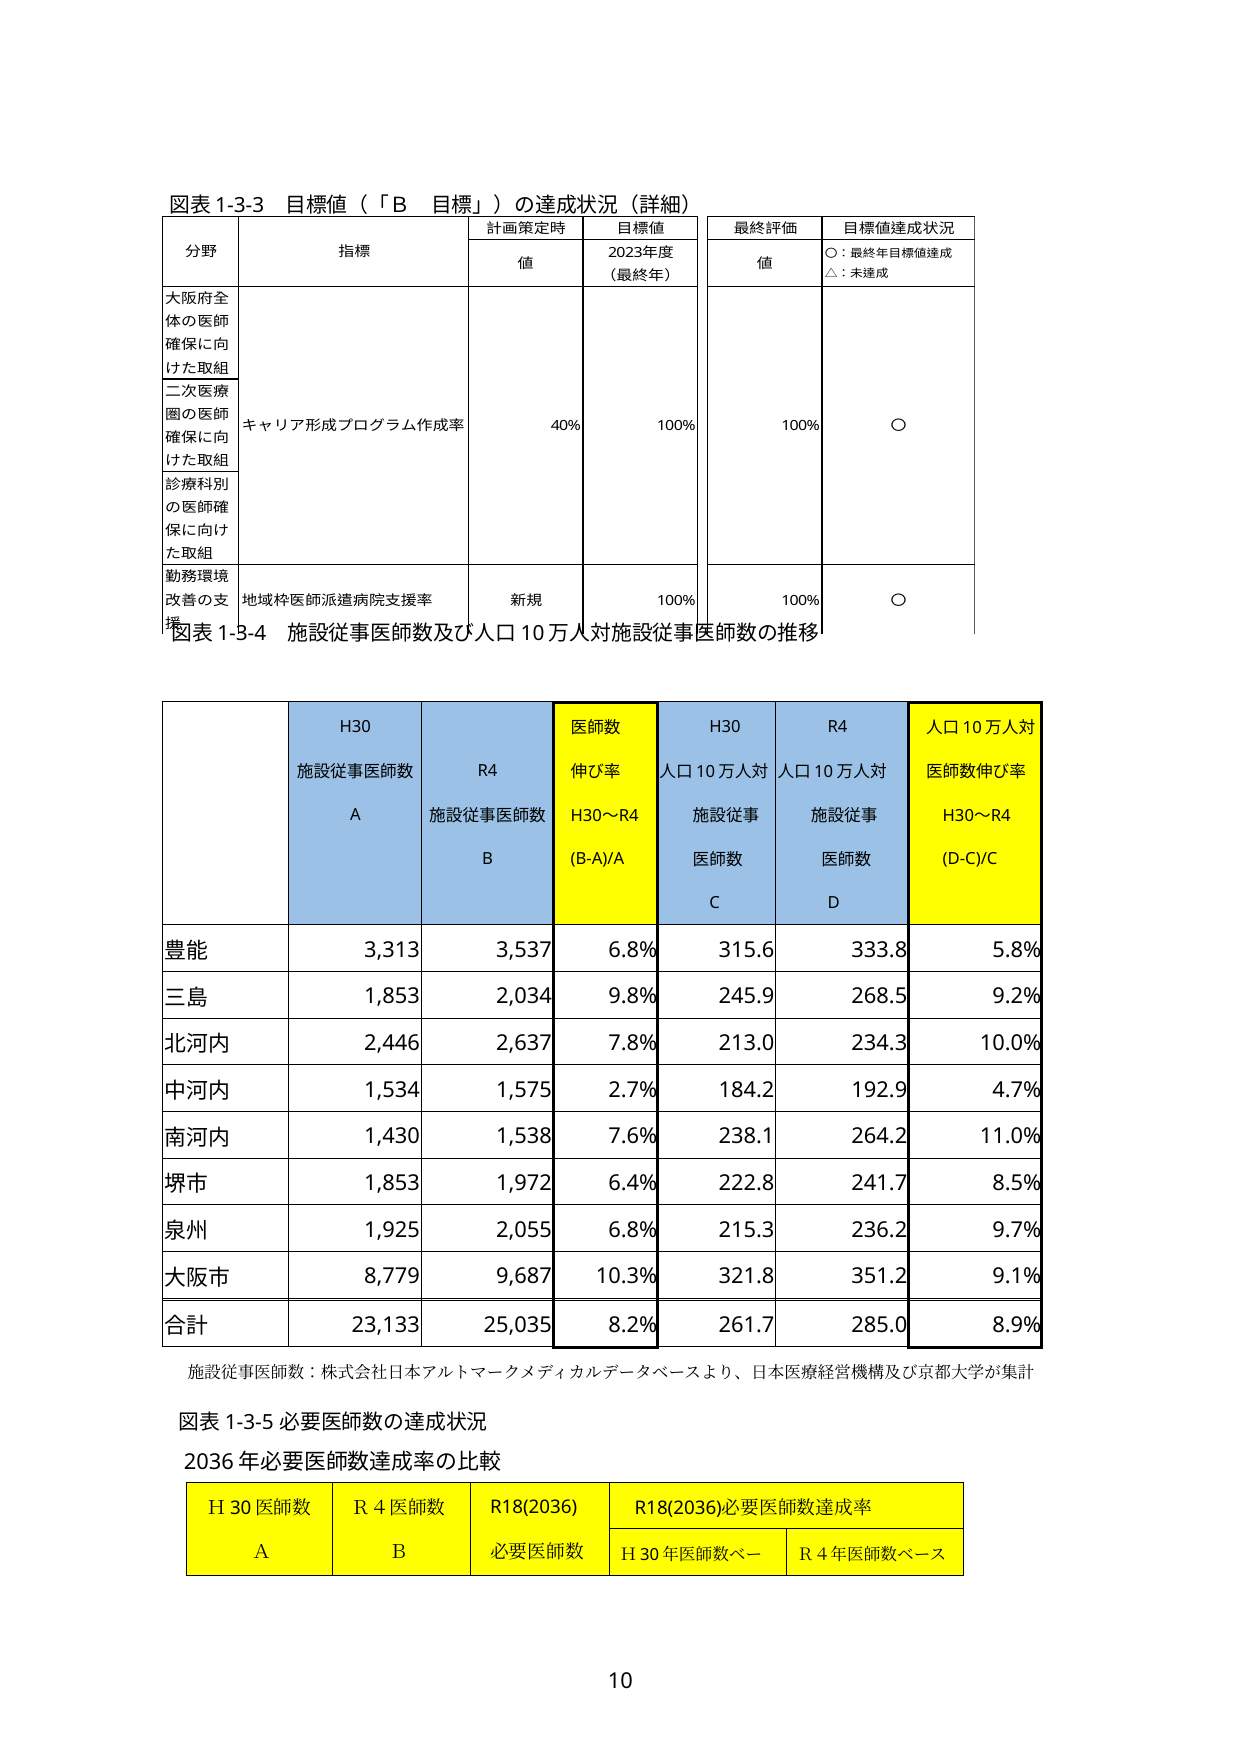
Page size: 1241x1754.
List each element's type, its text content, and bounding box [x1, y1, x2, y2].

table_cell 261.7 [659, 1301, 775, 1346]
table_cell 285.0 [776, 1301, 907, 1346]
table_cell 9.1% [910, 1252, 1040, 1297]
table_cell 25,035 [422, 1301, 552, 1346]
table_cell 3,313 [289, 925, 421, 971]
table_cell 8.2% [555, 1301, 656, 1346]
table_cell 5.8% [910, 925, 1040, 971]
table_header H30 施設従事医師数 A [289, 702, 421, 924]
text 2036年必要医師数達成率の比較 [118, 1437, 1122, 1482]
table_cell Ｒ４年医師数ベース Ｂ/Ｃ [787, 1529, 963, 1575]
table_cell 192.9 [776, 1065, 907, 1111]
table_header 医師数 伸び率 H30～R4 (B-A)/A [555, 704, 656, 924]
table_cell 2.7% [555, 1065, 656, 1111]
table_cell 豊能 [163, 925, 288, 971]
table_cell 238.1 [659, 1112, 775, 1157]
table_cell 2,055 [422, 1205, 552, 1251]
table_cell 三島 [163, 972, 288, 1017]
table_cell 泉州 [163, 1205, 288, 1251]
table_cell 6.8% [555, 1205, 656, 1251]
table_cell 大阪市 [163, 1252, 288, 1297]
table_cell 2,637 [422, 1019, 552, 1064]
table_cell 9,687 [422, 1252, 552, 1297]
table_cell 8.5% [910, 1159, 1040, 1204]
table_cell 1,538 [422, 1112, 552, 1157]
table_cell 10.0% [910, 1019, 1040, 1064]
table_header R18(2036)必要医師数達成率 [610, 1483, 963, 1528]
table_cell 9.8% [555, 972, 656, 1017]
table_header R4 人口10万人対 施設従事 医師数 D [776, 702, 907, 924]
table_cell 333.8 [776, 925, 907, 971]
table_cell 1,972 [422, 1159, 552, 1204]
table_cell 11.0% [910, 1112, 1040, 1157]
table_cell 351.2 [776, 1252, 907, 1297]
table_cell 213.0 [659, 1019, 775, 1064]
table_cell 7.6% [555, 1112, 656, 1157]
table_cell 236.2 [776, 1205, 907, 1251]
table_cell 2,034 [422, 972, 552, 1017]
table_cell 215.3 [659, 1205, 775, 1251]
table_cell 1,534 [289, 1065, 421, 1111]
table_header R18(2036) 必要医師数 Ｃ [471, 1483, 609, 1575]
table_cell 4.7% [910, 1065, 1040, 1111]
table_cell Ｈ30年医師数ベース Ａ/Ｃ [610, 1529, 786, 1575]
table_header R4 施設従事医師数 B [422, 702, 552, 924]
table_cell 1,575 [422, 1065, 552, 1111]
table_cell 2,446 [289, 1019, 421, 1064]
table_cell 6.4% [555, 1159, 656, 1204]
table_cell 3,537 [422, 925, 552, 971]
table_cell 1,853 [289, 1159, 421, 1204]
table_cell 1,430 [289, 1112, 421, 1157]
table_cell 中河内 [163, 1065, 288, 1111]
table_cell 241.7 [776, 1159, 907, 1204]
table_cell 合計 [163, 1301, 288, 1346]
table_cell 堺市 [163, 1159, 288, 1204]
table_cell 8.9% [910, 1301, 1040, 1346]
table_cell 321.8 [659, 1252, 775, 1297]
table_cell 23,133 [289, 1301, 421, 1346]
table_header 人口10万人対 医師数伸び率 H30～R4 (D-C)/C [910, 704, 1040, 924]
table_cell 1,853 [289, 972, 421, 1017]
table_header [163, 702, 288, 924]
table_header H30 人口10万人対施設従事医師数 C [659, 702, 775, 924]
table_cell 1,925 [289, 1205, 421, 1251]
table_cell 268.5 [776, 972, 907, 1017]
table_cell 7.8% [555, 1019, 656, 1064]
table_cell 9.2% [910, 972, 1040, 1017]
table_cell 315.6 [659, 925, 775, 971]
table_cell 264.2 [776, 1112, 907, 1157]
table_cell 9.7% [910, 1205, 1040, 1251]
table_cell 北河内 [163, 1019, 288, 1064]
table_cell 10.3% [555, 1252, 656, 1297]
table_header Ｒ４医師数 Ｂ [333, 1483, 470, 1575]
table_cell 8,779 [289, 1252, 421, 1297]
table_cell 245.9 [659, 972, 775, 1017]
table_cell 234.3 [776, 1019, 907, 1064]
table_cell 184.2 [659, 1065, 775, 1111]
table_cell 222.8 [659, 1159, 775, 1204]
table_cell 6.8% [555, 925, 656, 971]
table_header Ｈ30医師数 Ａ [187, 1483, 332, 1575]
table_cell 南河内 [163, 1112, 288, 1157]
